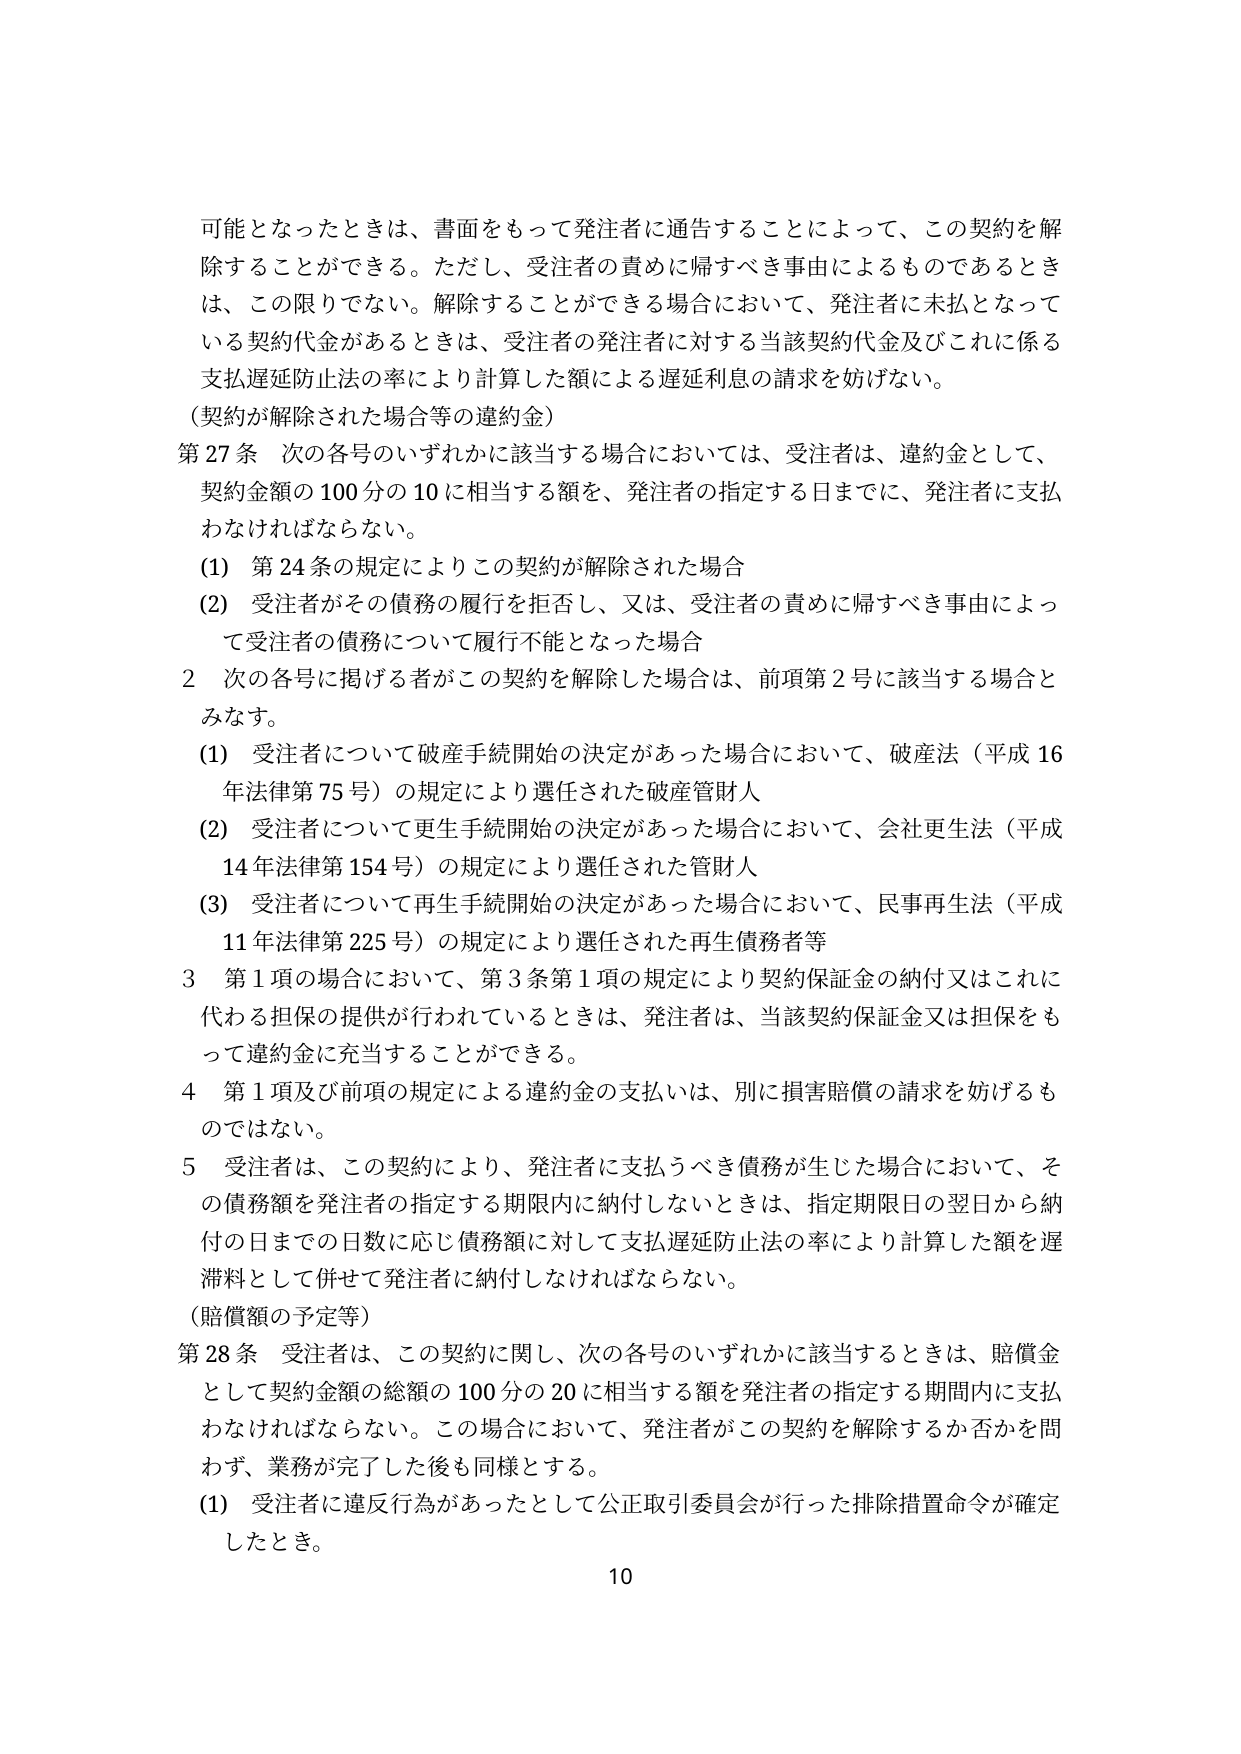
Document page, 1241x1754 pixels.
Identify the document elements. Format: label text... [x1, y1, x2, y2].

text (2) 受注者がその債務の履行を拒否し、又は、受注者の責めに帰すべき事由によって受注者の債務について履行不能となった場合 [199, 584, 1063, 659]
text ４ 第１項及び前項の規定による違約金の支払いは、別に損害賠償の請求を妨げるものではない。 [177, 1071, 1063, 1146]
text (1) 受注者について破産手続開始の決定があった場合において、破産法（平成16年法律第75号）の規定により選任された破産管財人 [199, 734, 1063, 809]
text （賠償額の予定等） [177, 1296, 1063, 1334]
text (3) 受注者について再生手続開始の決定があった場合において、民事再生法（平成11年法律第225号）の規定により選任された再生債務者等 [199, 884, 1063, 959]
text (2) 受注者について更生手続開始の決定があった場合において、会社更生法（平成14年法律第154号）の規定により選任された管財人 [199, 809, 1063, 884]
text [177, 209, 1063, 396]
text (1) 第24条の規定によりこの契約が解除された場合 [177, 546, 1063, 584]
text ５ 受注者は、この契約により、発注者に支払うべき債務が生じた場合において、その債務額を発注者の指定する期限内に納付しないときは、指定期限日の翌日から納付の日までの日数に応じ債務額に対して支払遅延防止法の率により計算した額を遅滞料として併せて発注者に納付しなければならない。 [177, 1146, 1063, 1296]
text ２ 次の各号に掲げる者がこの契約を解除した場合は、前項第２号に該当する場合とみなす。 [177, 659, 1063, 734]
text 第27条 次の各号のいずれかに該当する場合においては、受注者は、違約金として、契約金額の100分の10に相当する額を、発注者の指定する日までに、発注者に支払わなければならない。 [177, 434, 1063, 546]
text (1) 受注者に違反行為があったとして公正取引委員会が行った排除措置命令が確定したとき。 [199, 1484, 1063, 1559]
text ３ 第１項の場合において、第３条第１項の規定により契約保証金の納付又はこれに代わる担保の提供が行われているときは、発注者は、当該契約保証金又は担保をもって違約金に充当することができる。 [177, 959, 1063, 1071]
text 第28条 受注者は、この契約に関し、次の各号のいずれかに該当するときは、賠償金として契約金額の総額の100分の20に相当する額を発注者の指定する期間内に支払わなければならない。この場合において、発注者がこの契約を解除するか否かを問わず、業務が完了した後も同様とする。 [177, 1334, 1063, 1484]
text （契約が解除された場合等の違約金） [177, 396, 1063, 434]
